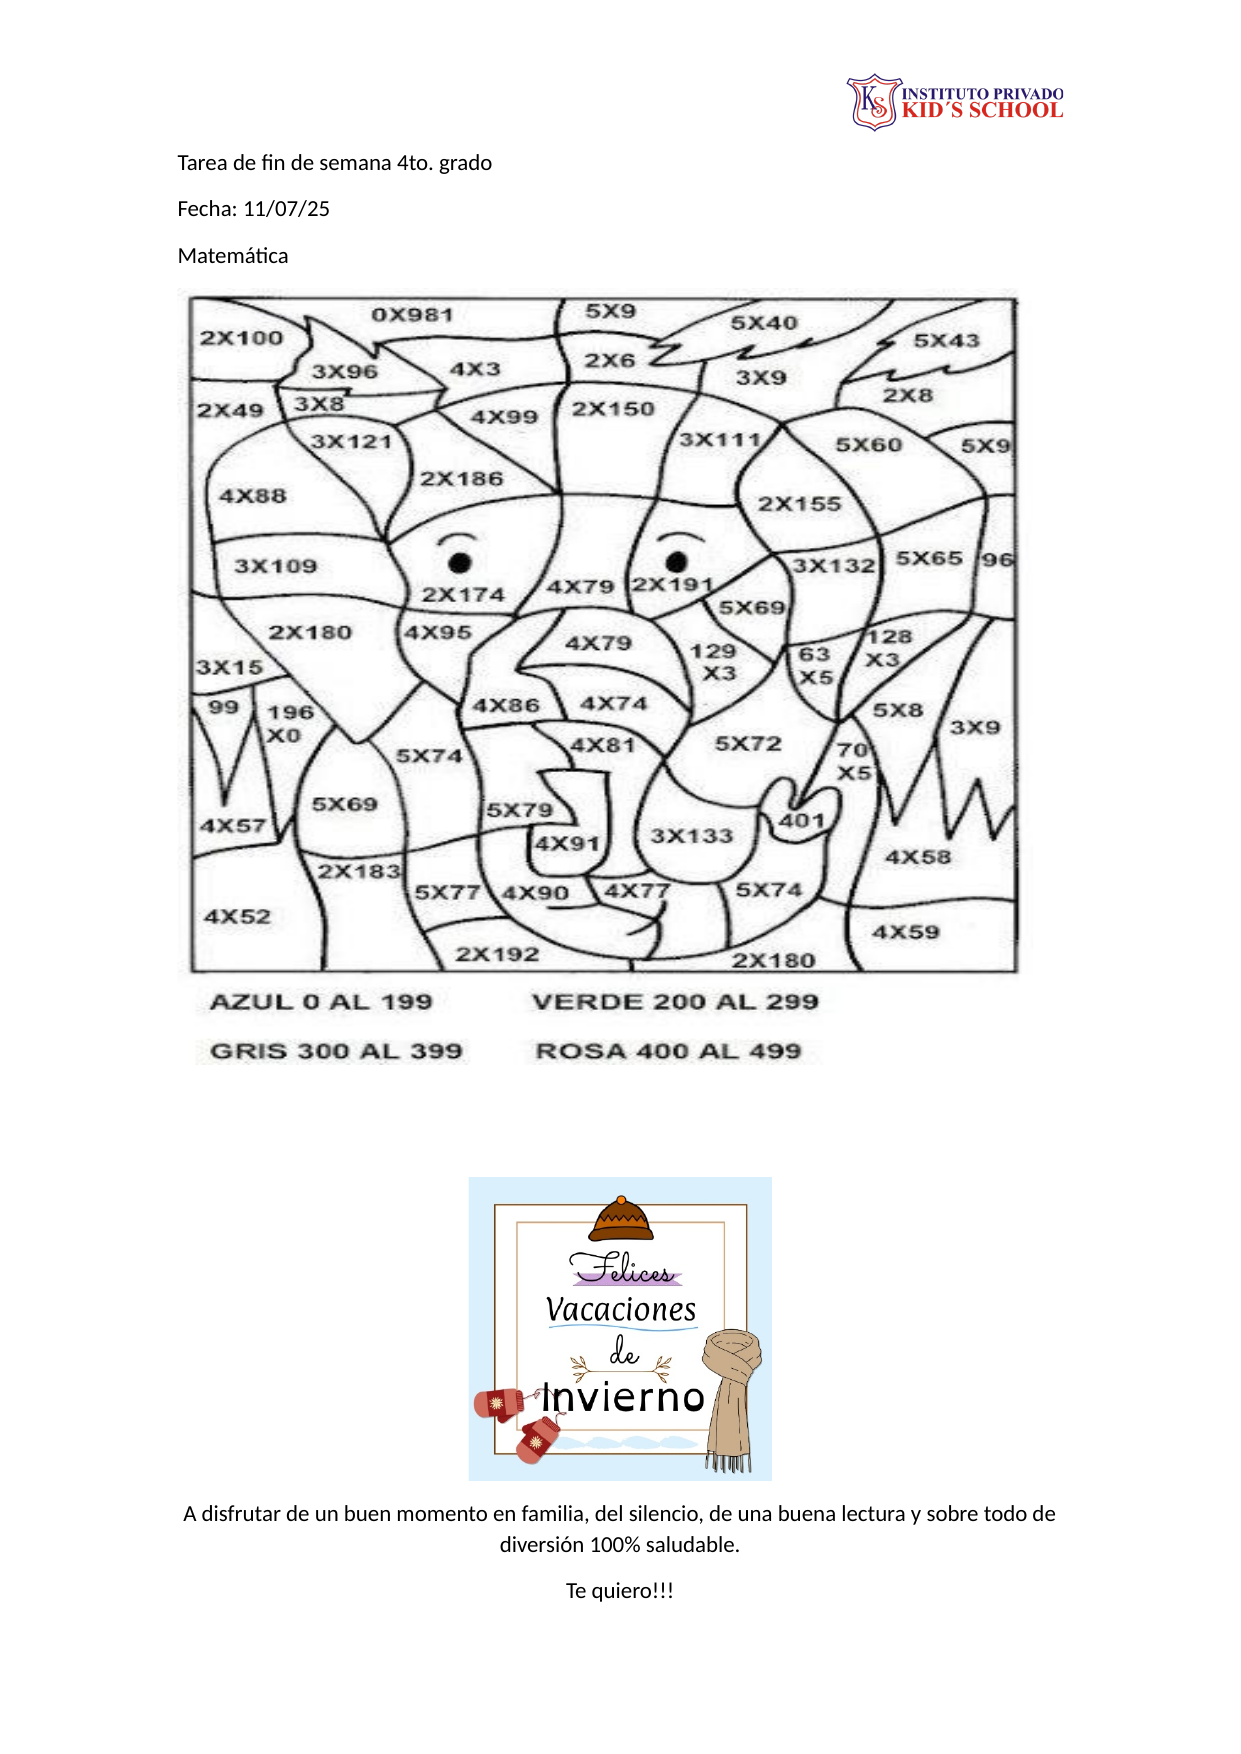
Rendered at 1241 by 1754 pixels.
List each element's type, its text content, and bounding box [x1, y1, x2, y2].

picture [846, 73, 1064, 132]
picture [177, 288, 1034, 1065]
text A disfrutar de un buen momento en familia, del silencio, de una buena lectura y sobre todo de diversión 100% saludable. [177, 1499, 1063, 1558]
text Fecha: 11/07/25 [177, 194, 1063, 222]
text Matemática [177, 241, 1063, 269]
text Tarea de fin de semana 4to. grado [177, 148, 1063, 176]
picture [468, 1177, 772, 1481]
text Te quiero!!! [177, 1577, 1063, 1604]
